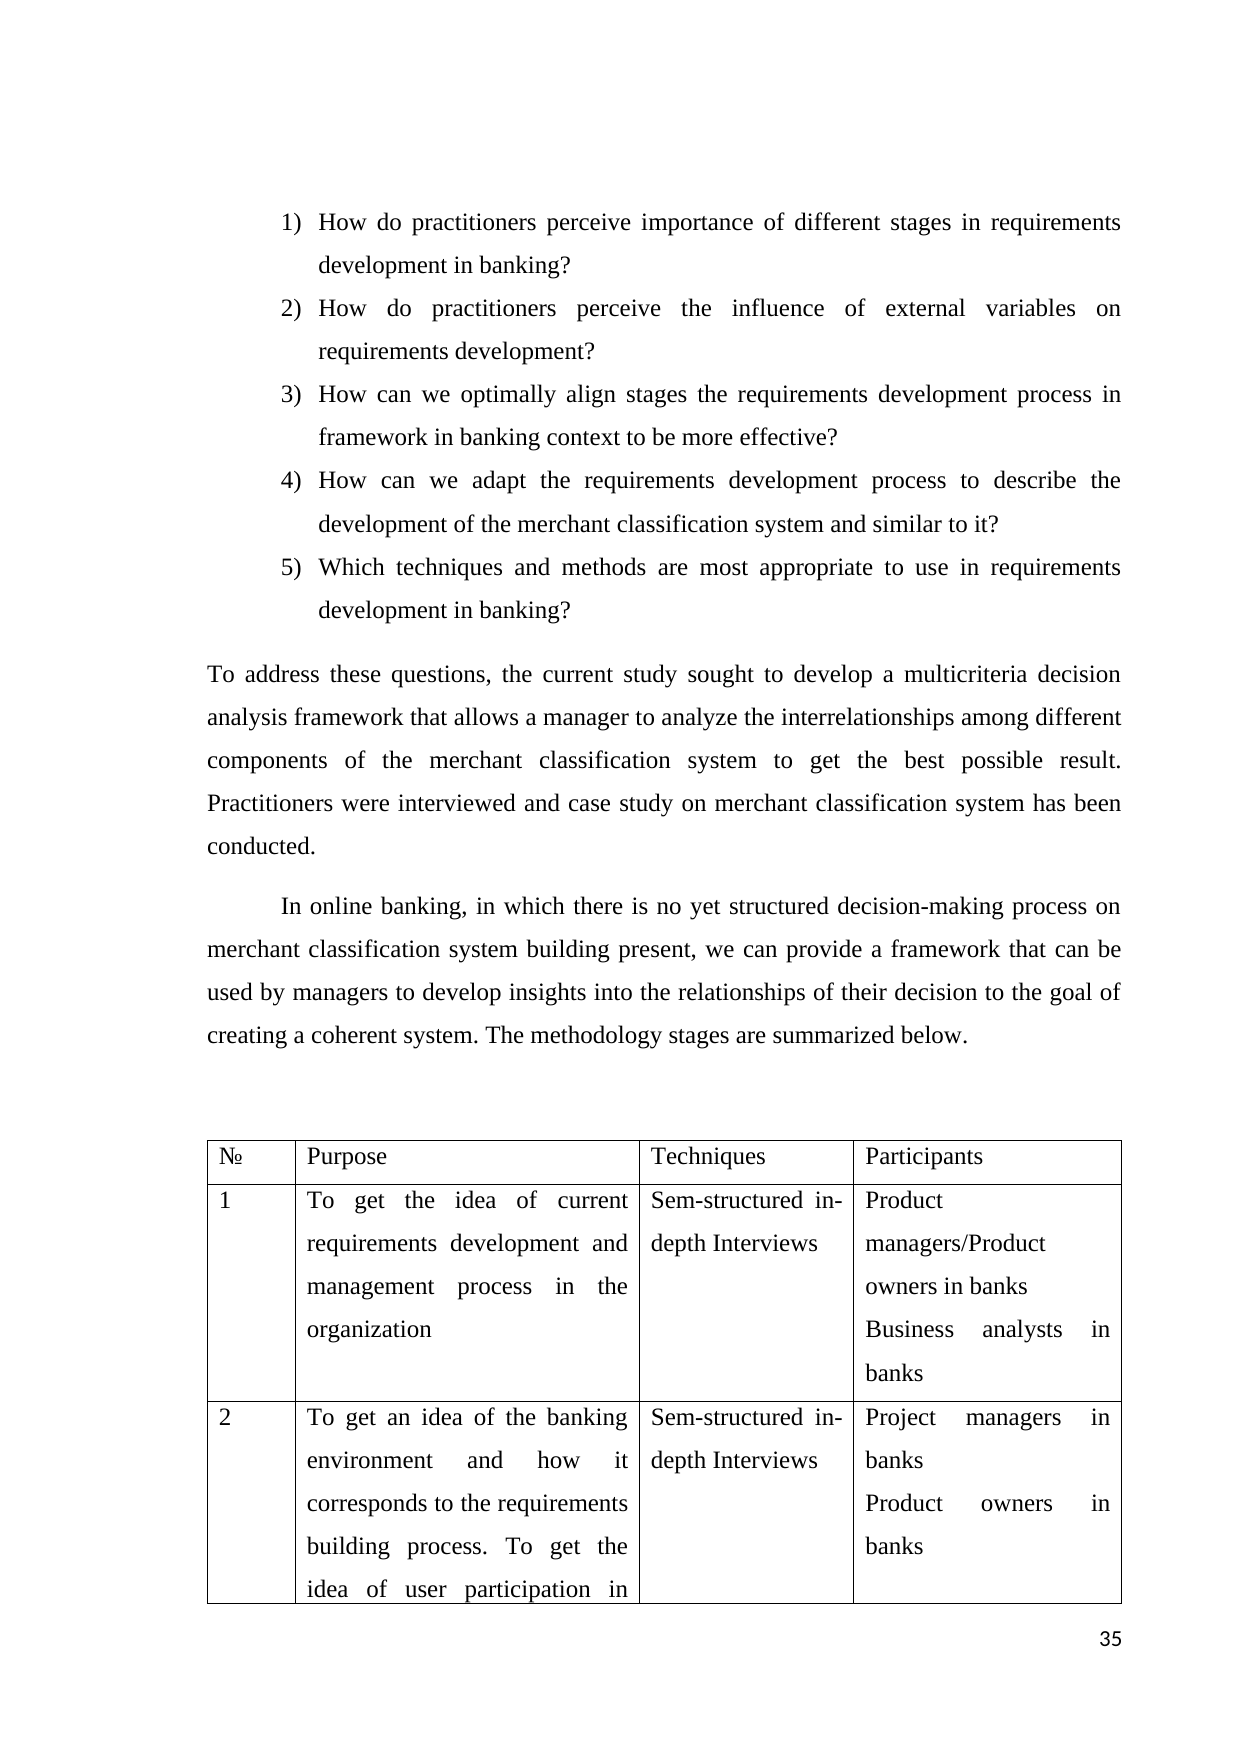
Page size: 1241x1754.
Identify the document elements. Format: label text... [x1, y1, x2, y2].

table_cell Product managers/Product owners in banks Business analysts in banks [854, 1185, 1121, 1401]
table_cell 2 [208, 1402, 295, 1603]
text In online banking, in which there is no yet structured decision-making process on merchant classification system building present, we can provide a framework that can be used by managers to develop insights into the relationships of their decision to the goal of creating a coherent system. The methodology stages are summarized below. [207, 891, 1122, 1049]
table_cell To get the idea of сurrent requirements development and management process in the organization [296, 1185, 639, 1401]
list How do practitioners perceive the influence of external variables on requirements development? [281, 293, 1122, 365]
text To address these questions, the current study sought to develop a multicriteria decision analysis framework that allows a manager to analyze the interrelationships among different components of the merchant classification system to get the best possible result. Practitioners were interviewed and case study on merchant classification system has been conducted. [207, 659, 1122, 860]
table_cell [854, 1402, 1121, 1603]
table_header Purpose [296, 1141, 639, 1184]
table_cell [296, 1402, 639, 1603]
table_header Participants [854, 1141, 1121, 1184]
table_cell Sem-structured in-depth Interviews [640, 1185, 853, 1401]
table_header № [208, 1141, 295, 1184]
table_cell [640, 1402, 853, 1603]
table_cell 1 [208, 1185, 295, 1401]
list How can we optimally align stages the requirements development process in framework in banking context to be more effective? [281, 379, 1122, 451]
table_header Techniques [640, 1141, 853, 1184]
list Which techniques and methods are most appropriate to use in requirements development in banking? [281, 552, 1122, 624]
list How do practitioners perceive importance of different stages in requirements development in banking? [281, 207, 1122, 279]
list How can we adapt the requirements development process to describe the development of the merchant classification system and similar to it? [281, 466, 1122, 537]
